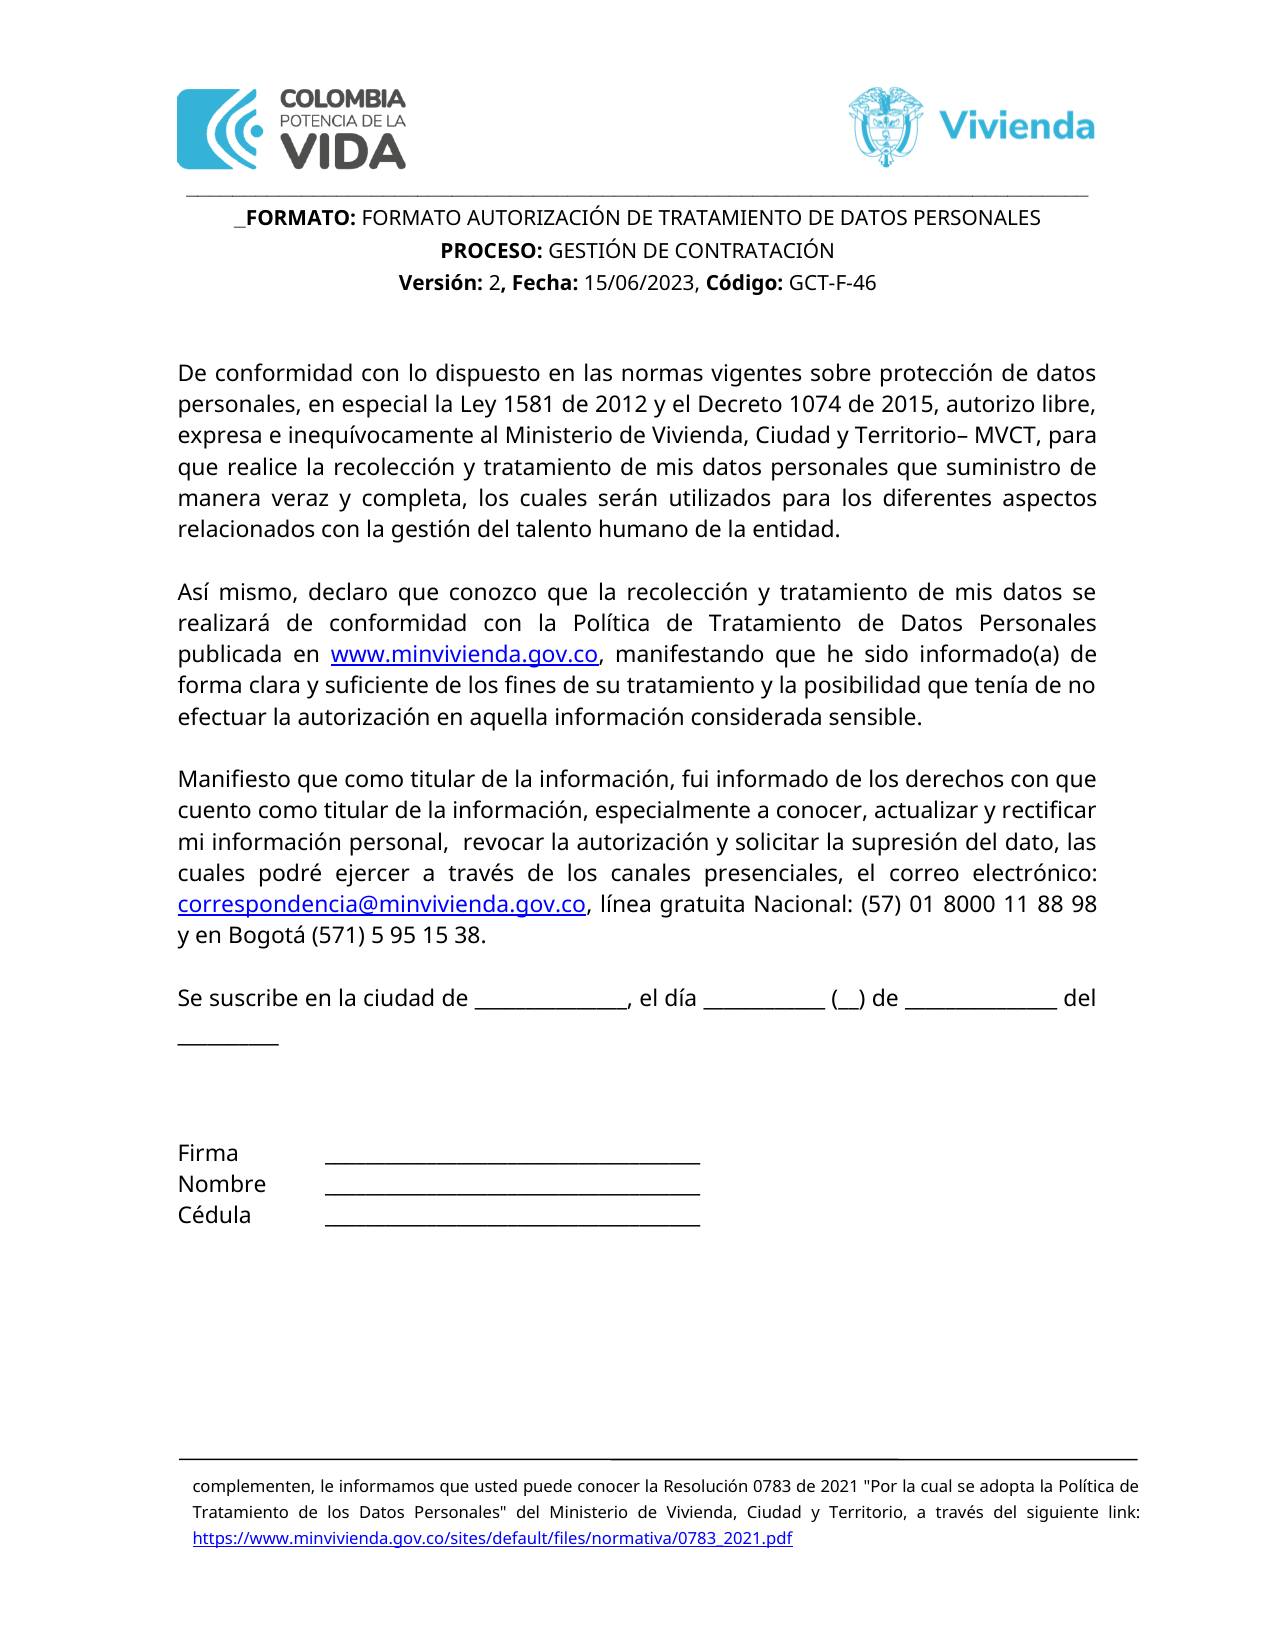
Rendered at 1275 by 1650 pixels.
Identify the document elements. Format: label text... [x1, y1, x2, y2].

text Así mismo, declaro que conozco que la recolección y tratamiento de mis datos se realizará de conformidad con la Política de Tratamiento de Datos Personales publicada en www.minvivienda.gov.co, manifestando que he sido informado(a) de forma clara y suficiente de los fines de su tratamiento y la posibilidad que tenía de no efectuar la autorización en aquella información considerada sensible. [177, 575, 1098, 732]
picture [177, 85, 418, 171]
text Nombre _____________________________________ [177, 1168, 1098, 1199]
text Se suscribe en la ciudad de _______________, el día ____________ (__) de _______________ del __________ [177, 982, 1098, 1049]
text Manifiesto que como titular de la información, fui informado de los derechos con que cuento como titular de la información, especialmente a conocer, actualizar y rectificar mi información personal, revocar la autorización y solicitar la supresión del dato, las cuales podré ejercer a través de los canales presenciales, el correo electrónico: correspondencia@minvivienda.gov.co, línea gratuita Nacional: (57) 01 8000 11 88 98 y en Bogotá (571) 5 95 15 38. [177, 763, 1098, 950]
text Cédula _____________________________________ [177, 1199, 1098, 1231]
text De conformidad con lo dispuesto en las normas vigentes sobre protección de datos personales, en especial la Ley 1581 de 2012 y el Decreto 1074 de 2015, autorizo libre, expresa e inequívocamente al Ministerio de Vivienda, Ciudad y Territorio– MVCT, para que realice la recolección y tratamiento de mis datos personales que suministro de manera veraz y completa, los cuales serán utilizados para los diferentes aspectos relacionados con la gestión del talento humano de la entidad. [177, 357, 1098, 544]
text Firma _____________________________________ [177, 1137, 1098, 1168]
picture [845, 80, 1098, 170]
